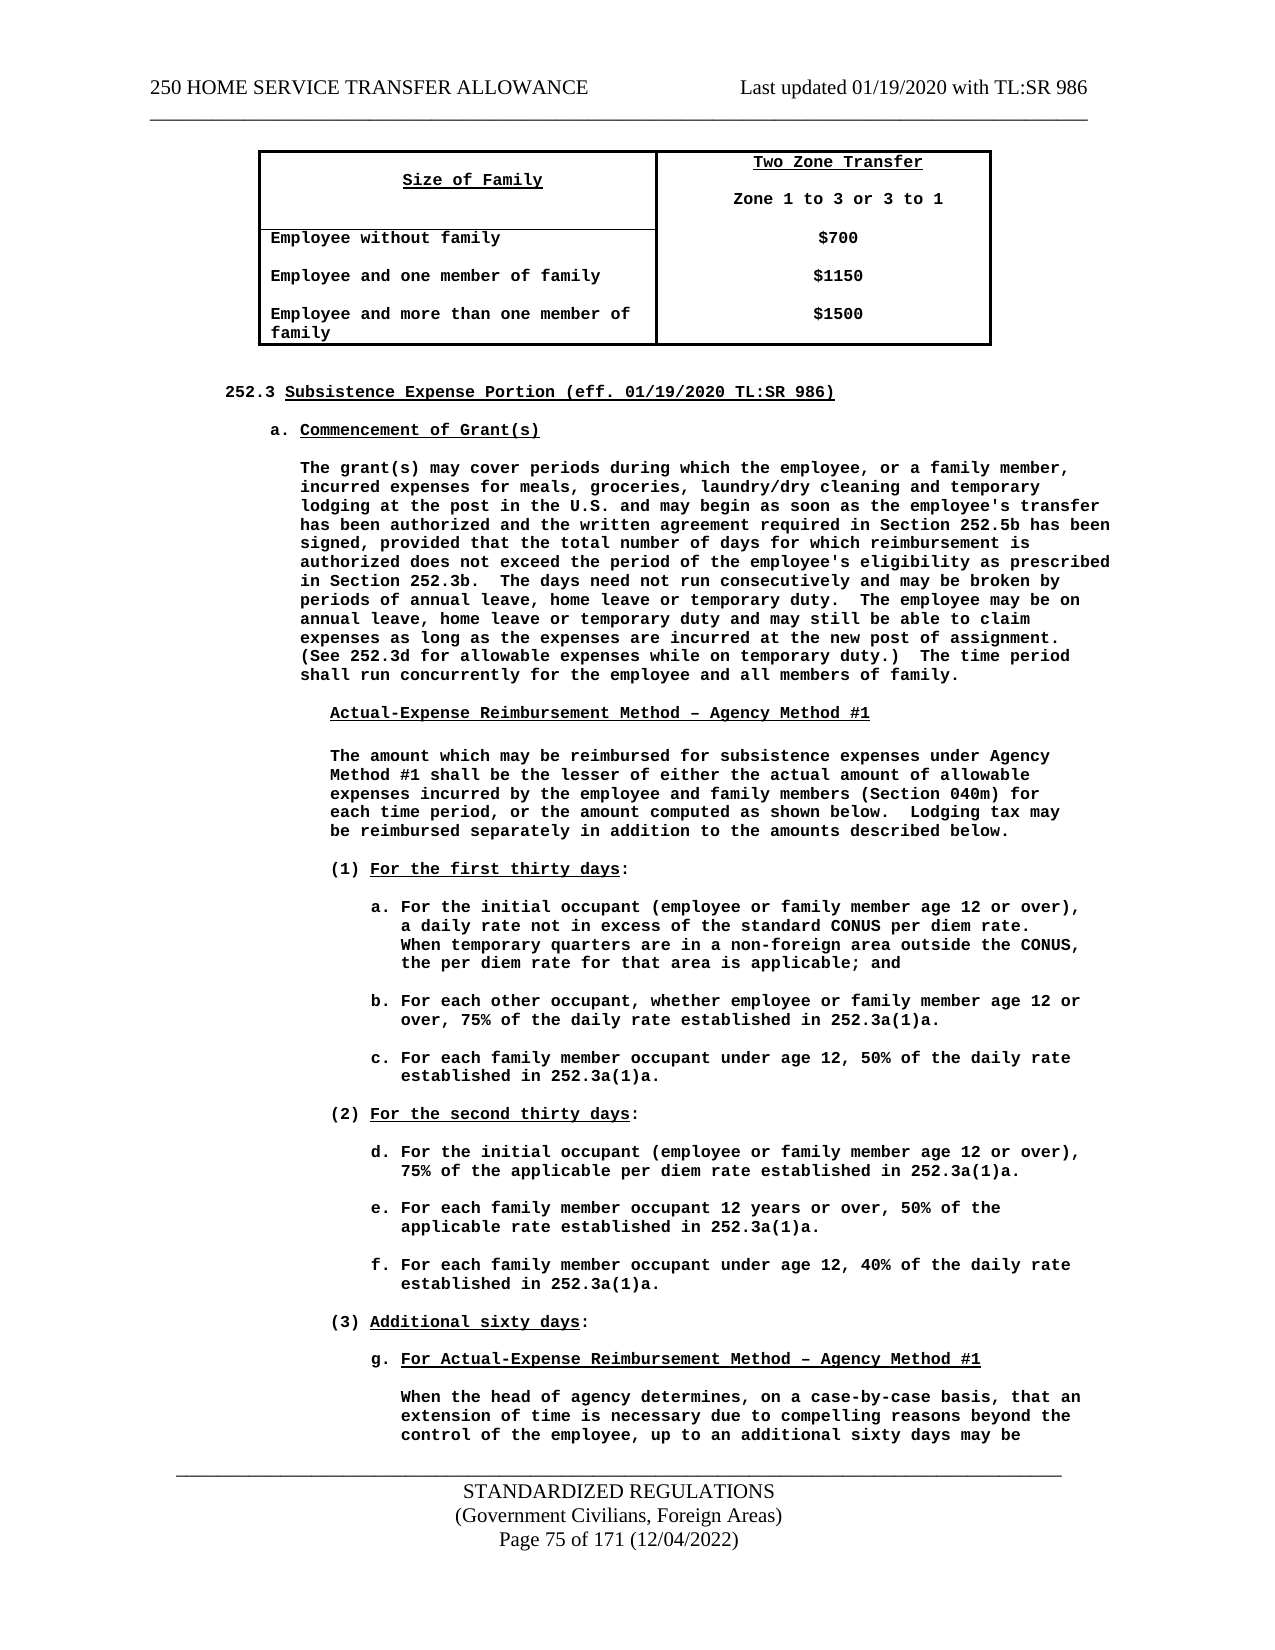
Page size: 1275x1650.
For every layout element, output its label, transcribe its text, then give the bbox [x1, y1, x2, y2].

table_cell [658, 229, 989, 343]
text (2) For the second thirty days: [330, 1106, 1117, 1124]
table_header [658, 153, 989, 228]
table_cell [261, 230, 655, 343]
text e. For each family member occupant 12 years or over, 50% of the applicable rate established in 252.3a(1)a. [371, 1200, 1087, 1238]
text g. For Actual-Expense Reimbursement Method – Agency Method #1 [371, 1351, 1087, 1370]
text f. For each family member occupant under age 12, 40% of the daily rate established in 252.3a(1)a. [371, 1257, 1087, 1294]
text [401, 1388, 1087, 1445]
text The amount which may be reimbursed for subsistence expenses under Agency Method #1 shall be the lesser of either the actual amount of allowable expenses incurred by the employee and family members (Section 040m) for each time period, or the amount computed as shown below. Lodging tax may be reimbursed separately in addition to the amounts described below. [330, 747, 1087, 842]
text a. For the initial occupant (employee or family member age 12 or over), a daily rate not in excess of the standard CONUS per diem rate. When temporary quarters are in a non-foreign area outside the CONUS, the per diem rate for that area is applicable; and [371, 898, 1087, 974]
text 252.3 Subsistence Expense Portion (eff. 01/19/2020 TL:SR 986) [225, 384, 1117, 403]
text Actual-Expense Reimbursement Method – Agency Method #1 [330, 704, 1117, 723]
text b. For each other occupant, whether employee or family member age 12 or over, 75% of the daily rate established in 252.3a(1)a. [371, 993, 1087, 1030]
text (1) For the first thirty days: [330, 861, 1117, 879]
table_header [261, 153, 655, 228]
text d. For the initial occupant (employee or family member age 12 or over), 75% of the applicable per diem rate established in 252.3a(1)a. [371, 1143, 1087, 1181]
text The grant(s) may cover periods during which the employee, or a family member, incurred expenses for meals, groceries, laundry/dry cleaning and temporary lodging at the post in the U.S. and may begin as soon as the employee's transfer has been authorized and the written agreement required in Section 252.5b has been signed, provided that the total number of days for which reimbursement is authorized does not exceed the period of the employee's eligibility as prescribed in Section 252.3b. The days need not run consecutively and may be broken by periods of annual leave, home leave or temporary duty. The employee may be on annual leave, home leave or temporary duty and may still be able to claim expenses as long as the expenses are incurred at the new post of assignment. (See 252.3d for allowable expenses while on temporary duty.) The time period shall run concurrently for the employee and all members of family. [300, 459, 1117, 686]
text c. For each family member occupant under age 12, 50% of the daily rate established in 252.3a(1)a. [371, 1049, 1087, 1087]
text (3) Additional sixty days: [330, 1313, 1117, 1332]
text a. Commencement of Grant(s) [270, 422, 1087, 441]
